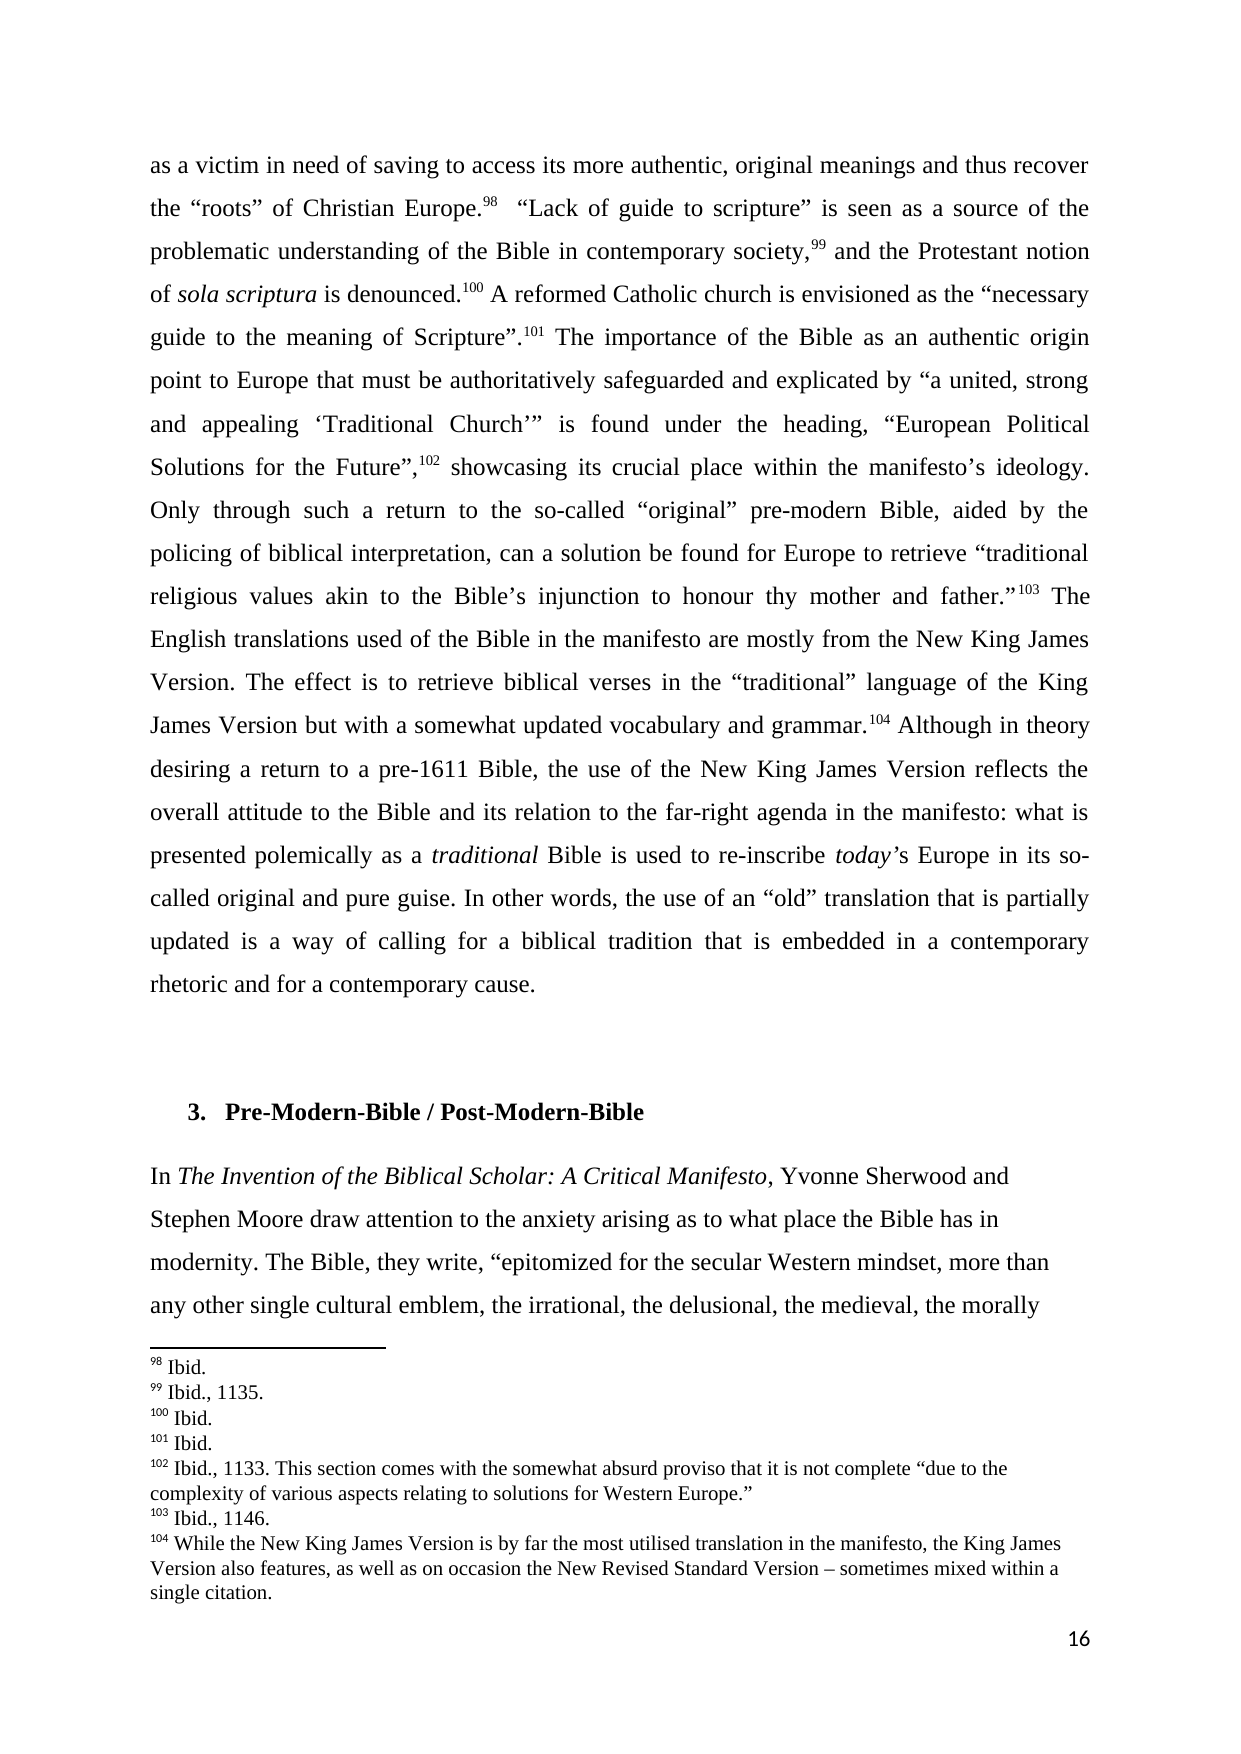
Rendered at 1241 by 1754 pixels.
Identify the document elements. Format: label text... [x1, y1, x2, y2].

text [150, 1161, 1090, 1319]
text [150, 150, 1090, 998]
list Pre-Modern-Bible / Post-Modern-Bible [187, 1097, 1090, 1126]
